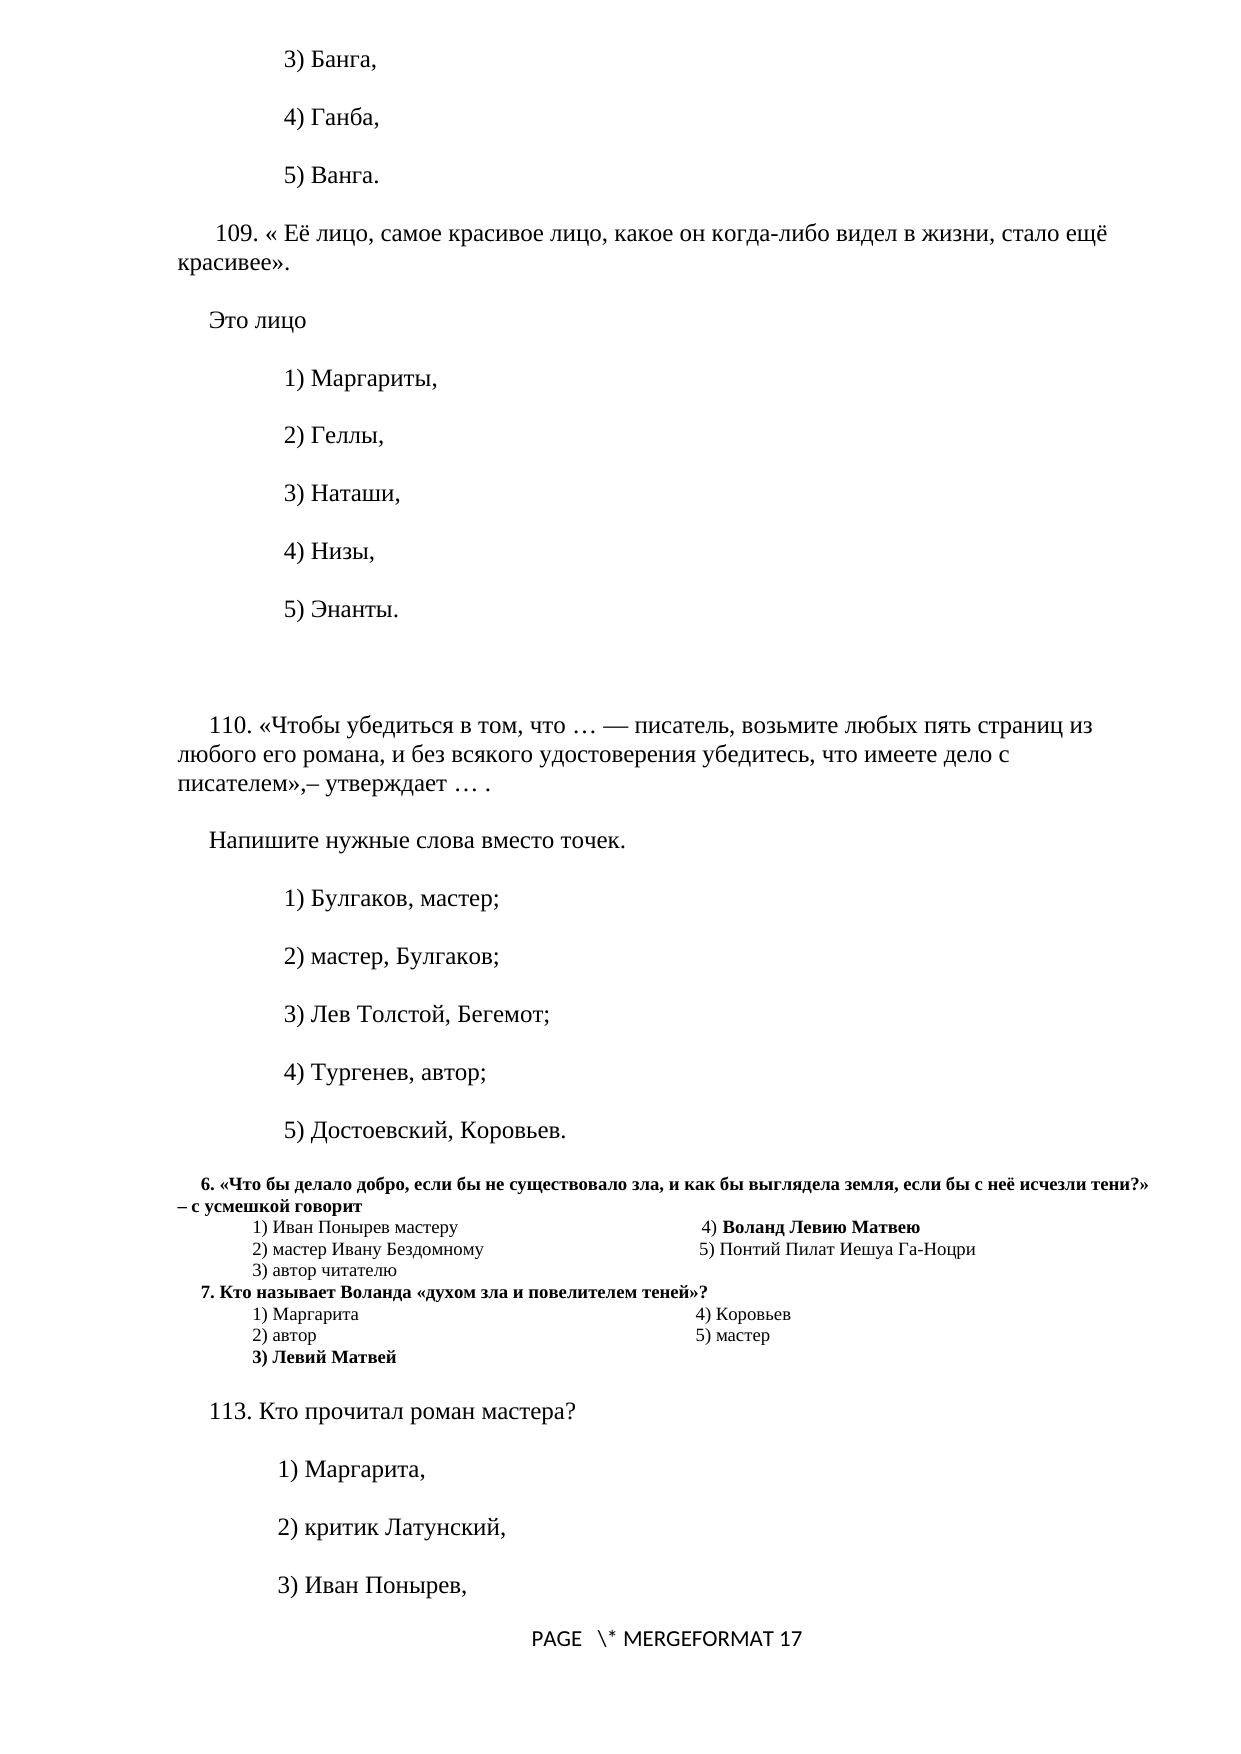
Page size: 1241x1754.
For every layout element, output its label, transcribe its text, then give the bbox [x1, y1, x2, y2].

text 5) Ванга. [177, 160, 1152, 189]
text 2) Геллы, [177, 421, 1152, 449]
text 1) Булгаков, мастер; [177, 883, 1152, 912]
text 3) Левий Матвей [177, 1346, 1152, 1367]
text 5) Достоевский, Коровьев. [177, 1115, 1152, 1144]
text 2) мастер, Булгаков; [177, 941, 1152, 970]
text 1) Иван Понырев мастеру 4) Воланд Левию Матвею [177, 1216, 1152, 1238]
text 5) Энанты. [177, 594, 1152, 623]
text Это лицо [177, 305, 1152, 333]
text 1) Маргарита, [177, 1454, 1152, 1483]
text 4) Тургенев, автор; [177, 1057, 1152, 1086]
text 113. Кто прочитал роман мастера? [177, 1396, 1152, 1425]
text 110. «Чтобы убедиться в том, что … — писатель, возьмите любых пять страниц из любого его романа, и без всякого удостоверения убедитесь, что имеете дело с писателем»,– утверждает … . [177, 710, 1152, 796]
text 3) Наташи, [177, 478, 1152, 507]
text 4) Низы, [177, 536, 1152, 565]
text 3) Лев Толстой, Бегемот; [177, 999, 1152, 1028]
text 2) мастер Ивану Бездомному 5) Понтий Пилат Иешуа Га-Ноцри [177, 1238, 1152, 1259]
text 7. Кто называет Воланда «духом зла и повелителем теней»? [177, 1281, 1152, 1302]
text 2) критик Латунский, [177, 1512, 1152, 1541]
text 109. « Её лицо, самое красивое лицо, какое он когда-либо видел в жизни, стало ещё красивее». [177, 218, 1152, 276]
text 1) Маргариты, [177, 363, 1152, 391]
text 6. «Что бы делало добро, если бы не существовало зла, и как бы выглядела земля, если бы с неё исчезли тени?» – с усмешкой говорит [177, 1173, 1152, 1216]
text 2) автор 5) мастер [177, 1324, 1152, 1346]
text 3) Иван Понырев, [177, 1570, 1152, 1599]
text 3) Банга, [177, 44, 1152, 73]
text 1) Маргарита 4) Коровьев [177, 1302, 1152, 1324]
text Напишите нужные слова вместо точек. [177, 826, 1152, 854]
text 3) автор читателю [177, 1259, 1152, 1281]
text 4) Ганба, [177, 102, 1152, 131]
